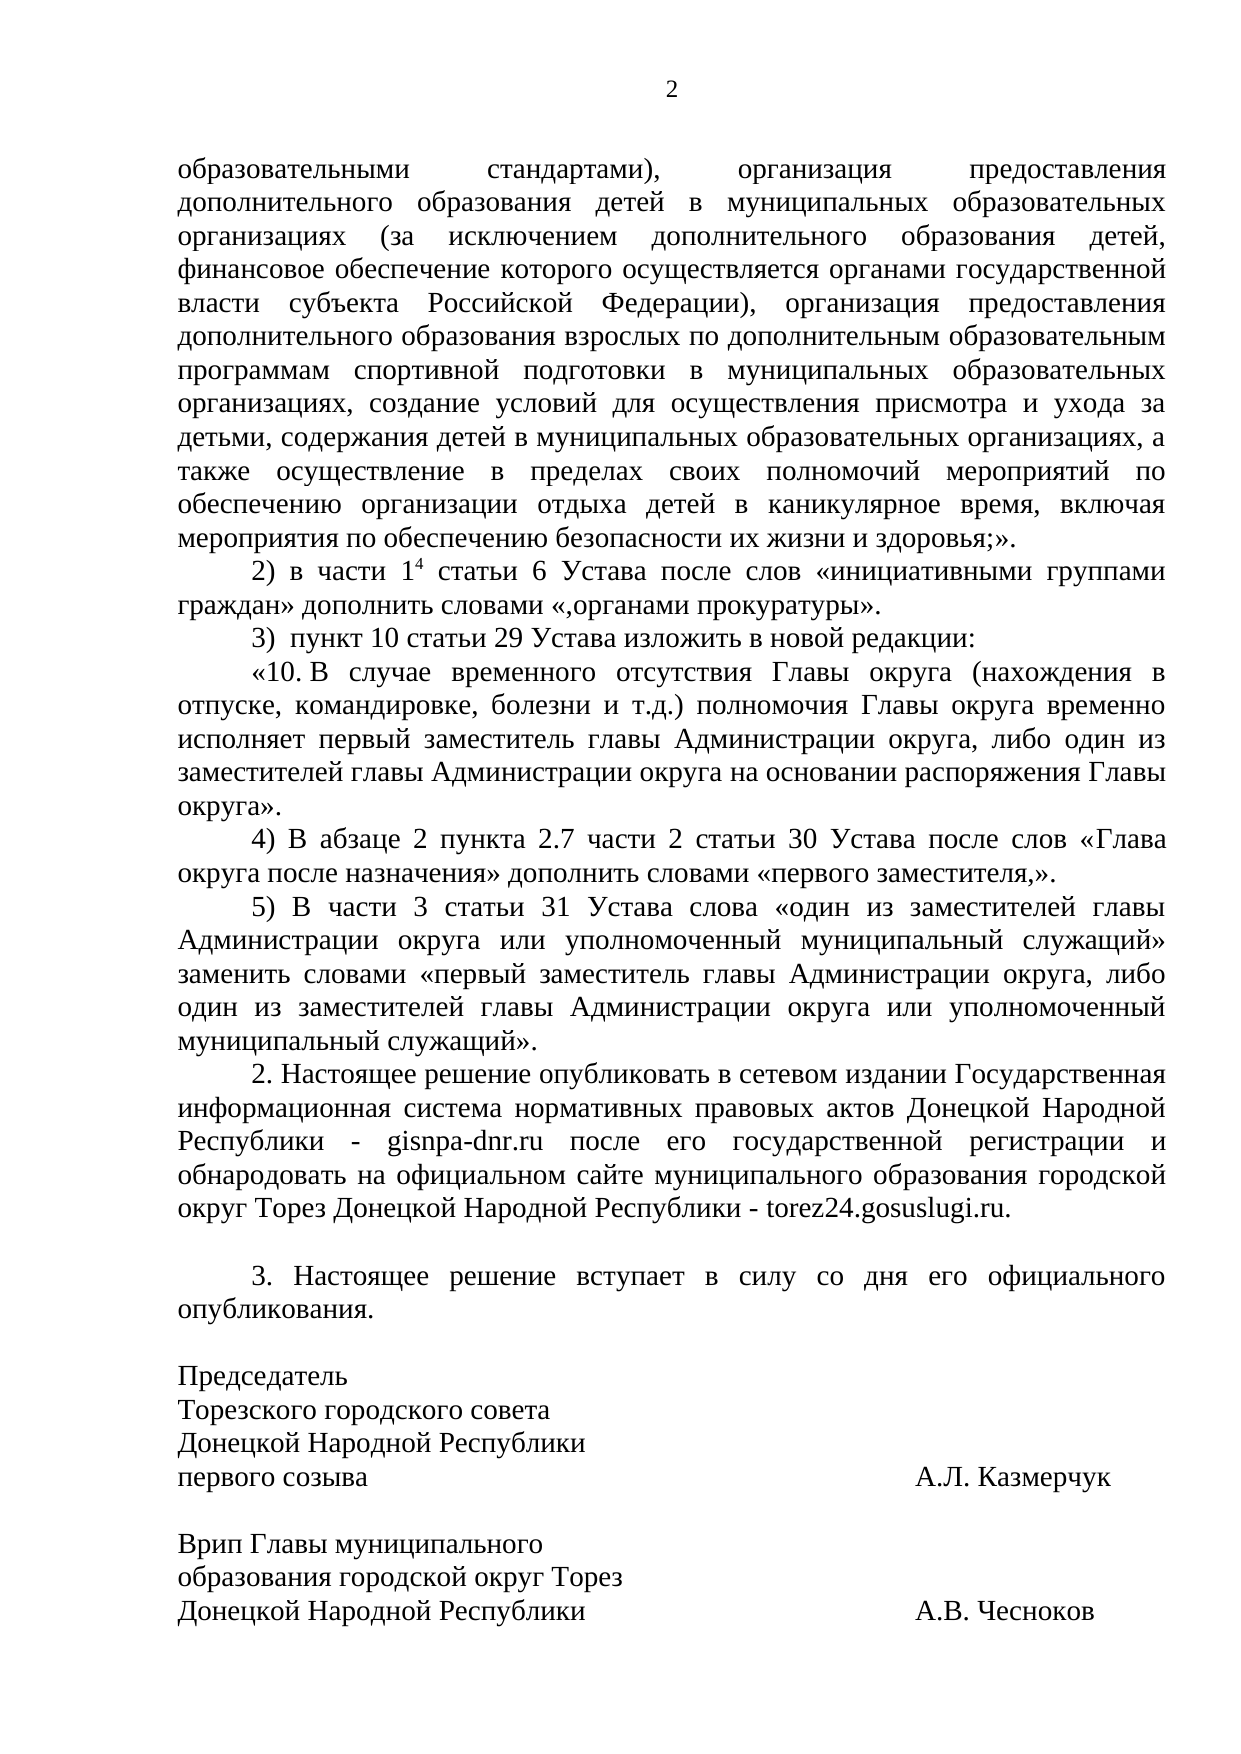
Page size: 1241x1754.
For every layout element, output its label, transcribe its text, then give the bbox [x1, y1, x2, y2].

text первого созыва А.Л. Казмерчук [177, 1459, 1167, 1492]
text 4) В абзаце 2 пункта 2.7 части 2 статьи 30 Устава после слов «Глава округа после назначения» дополнить словами «первого заместителя,». [177, 822, 1167, 889]
text 3. Настоящее решение вступает в силу со дня его официального опубликования. [177, 1258, 1167, 1325]
text 2. Настоящее решение опубликовать в сетевом издании Государственная информационная система нормативных правовых актов Донецкой Народной Республики - gisnpa-dnr.ru после его государственной регистрации и обнародовать на официальном сайте муниципального образования городской округ Торез Донецкой Народной Республики - torez24.gosuslugi.ru. [177, 1056, 1167, 1224]
text образования городской округ Торез [177, 1559, 1167, 1593]
text Донецкой Народной Республики [177, 1425, 1167, 1459]
text Врип Главы муниципального [177, 1526, 1167, 1559]
text Донецкой Народной Республики А.В. Чесноков [177, 1593, 1167, 1627]
text Торезского городского совета [177, 1392, 1167, 1425]
text Председатель [177, 1358, 1167, 1392]
text 5) В части 3 статьи 31 Устава слова «один из заместителей главы Администрации округа или уполномоченный муниципальный служащий» заменить словами «первый заместитель главы Администрации округа, либо один из заместителей главы Администрации округа или уполномоченный муниципальный служащий». [177, 889, 1167, 1056]
text 2) в части 14 статьи 6 Устава после слов «инициативными группами граждан» дополнить словами «,органами прокуратуры». [177, 553, 1167, 620]
text 3) пункт 10 статьи 29 Устава изложить в новой редакции: [177, 620, 1167, 654]
text «10. В случае временного отсутствия Главы округа (нахождения в отпуске, командировке, болезни и т.д.) полномочия Главы округа временно исполняет первый заместитель главы Администрации округа, либо один из заместителей главы Администрации округа на основании распоряжения Главы округа». [177, 654, 1167, 822]
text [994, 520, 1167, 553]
